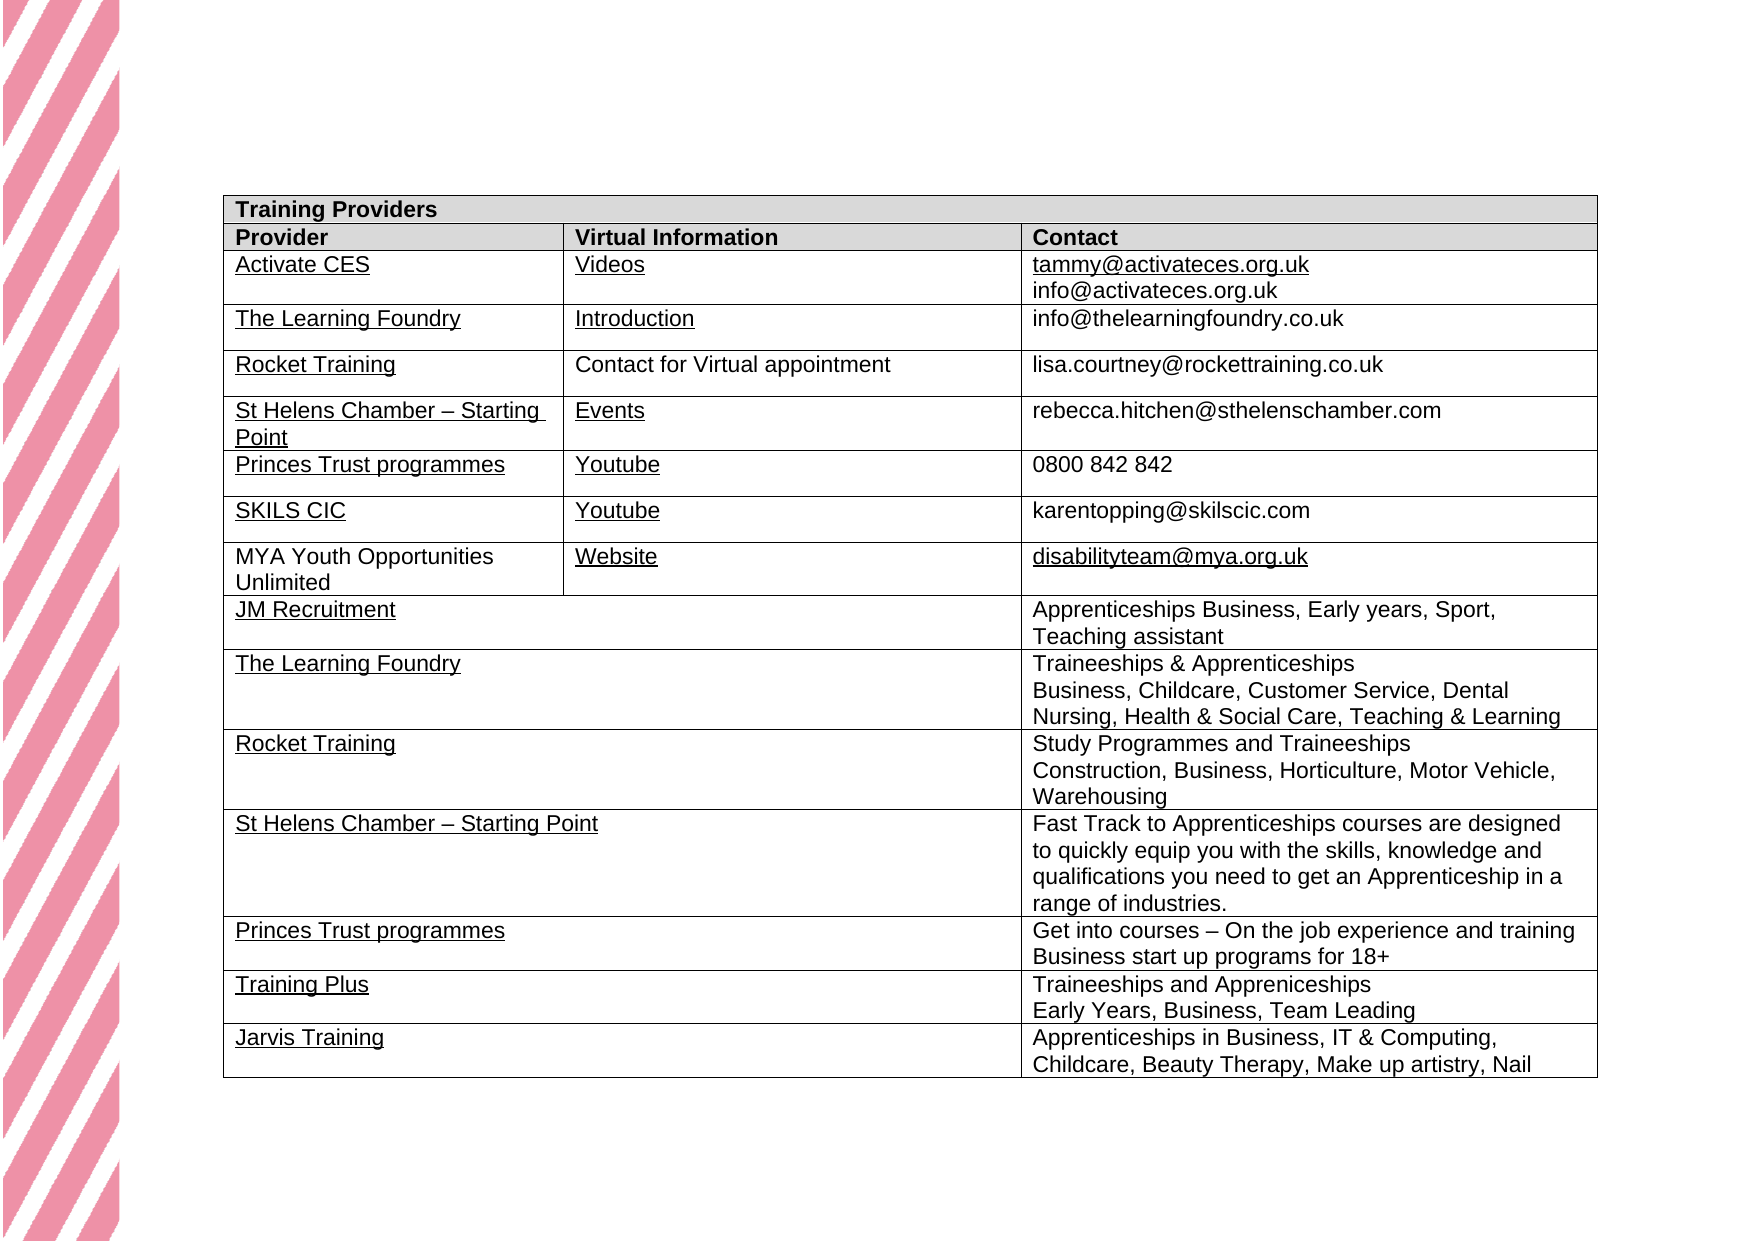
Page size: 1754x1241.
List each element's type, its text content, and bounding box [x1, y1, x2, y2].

table_cell Activate CES [224, 251, 563, 304]
table_cell Provider [224, 224, 563, 250]
table_cell Get into courses – On the job experience and training Business start up programs for 18+ [1022, 917, 1597, 969]
table_cell Introduction [564, 305, 1021, 350]
table_cell Jarvis Training [224, 1024, 1021, 1077]
table_cell St Helens Chamber – Starting Point [224, 810, 1021, 916]
picture [3, 0, 120, 1241]
table_cell Contact [1022, 224, 1597, 250]
table_header Training Providers [224, 196, 1597, 222]
table_cell lisa.courtney@rockettraining.co.uk [1022, 351, 1597, 396]
table_cell St Helens Chamber – Starting Point [224, 397, 563, 450]
table_cell Princes Trust programmes [224, 451, 563, 496]
table_cell Traineeships and Appreniceships Early Years, Business, Team Leading [1022, 971, 1597, 1023]
table_cell tammy@activateces.org.uk info@activateces.org.uk [1022, 251, 1597, 304]
table_cell Training Plus [224, 971, 1021, 1023]
table_cell MYA Youth Opportunities Unlimited [224, 543, 563, 595]
table_cell Events [564, 397, 1021, 450]
table_cell Traineeships & Apprenticeships Business, Childcare, Customer Service, Dental Nursing, Health & Social Care, Teaching & Learning [1022, 650, 1597, 729]
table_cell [1022, 1024, 1597, 1077]
table_cell Virtual Information [564, 224, 1021, 250]
table_cell Videos [564, 251, 1021, 304]
table_cell Apprenticeships Business, Early years, Sport, Teaching assistant [1022, 596, 1597, 649]
table_cell Princes Trust programmes [224, 917, 1021, 969]
table_cell rebecca.hitchen@sthelenschamber.com [1022, 397, 1597, 450]
table_cell The Learning Foundry [224, 305, 563, 350]
table_cell Fast Track to Apprenticeships courses are designed to quickly equip you with the skills, knowledge and qualifications you need to get an Apprenticeship in a range of industries. [1022, 810, 1597, 916]
table_cell SKILS CIC [224, 497, 563, 542]
table_cell karentopping@skilscic.com [1022, 497, 1597, 542]
table_cell Youtube [564, 497, 1021, 542]
table_cell disabilityteam@mya.org.uk [1022, 543, 1597, 595]
table_cell 0800 842 842 [1022, 451, 1597, 496]
table_cell Study Programmes and Traineeships Construction, Business, Horticulture, Motor Vehicle, Warehousing [1022, 730, 1597, 809]
table_cell Rocket Training [224, 730, 1021, 809]
table_cell Youtube [564, 451, 1021, 496]
table_cell Website [564, 543, 1021, 595]
table_cell info@thelearningfoundry.co.uk [1022, 305, 1597, 350]
table_cell Contact for Virtual appointment [564, 351, 1021, 396]
table_cell Rocket Training [224, 351, 563, 396]
table_cell JM Recruitment [224, 596, 1021, 649]
table_cell The Learning Foundry [224, 650, 1021, 729]
